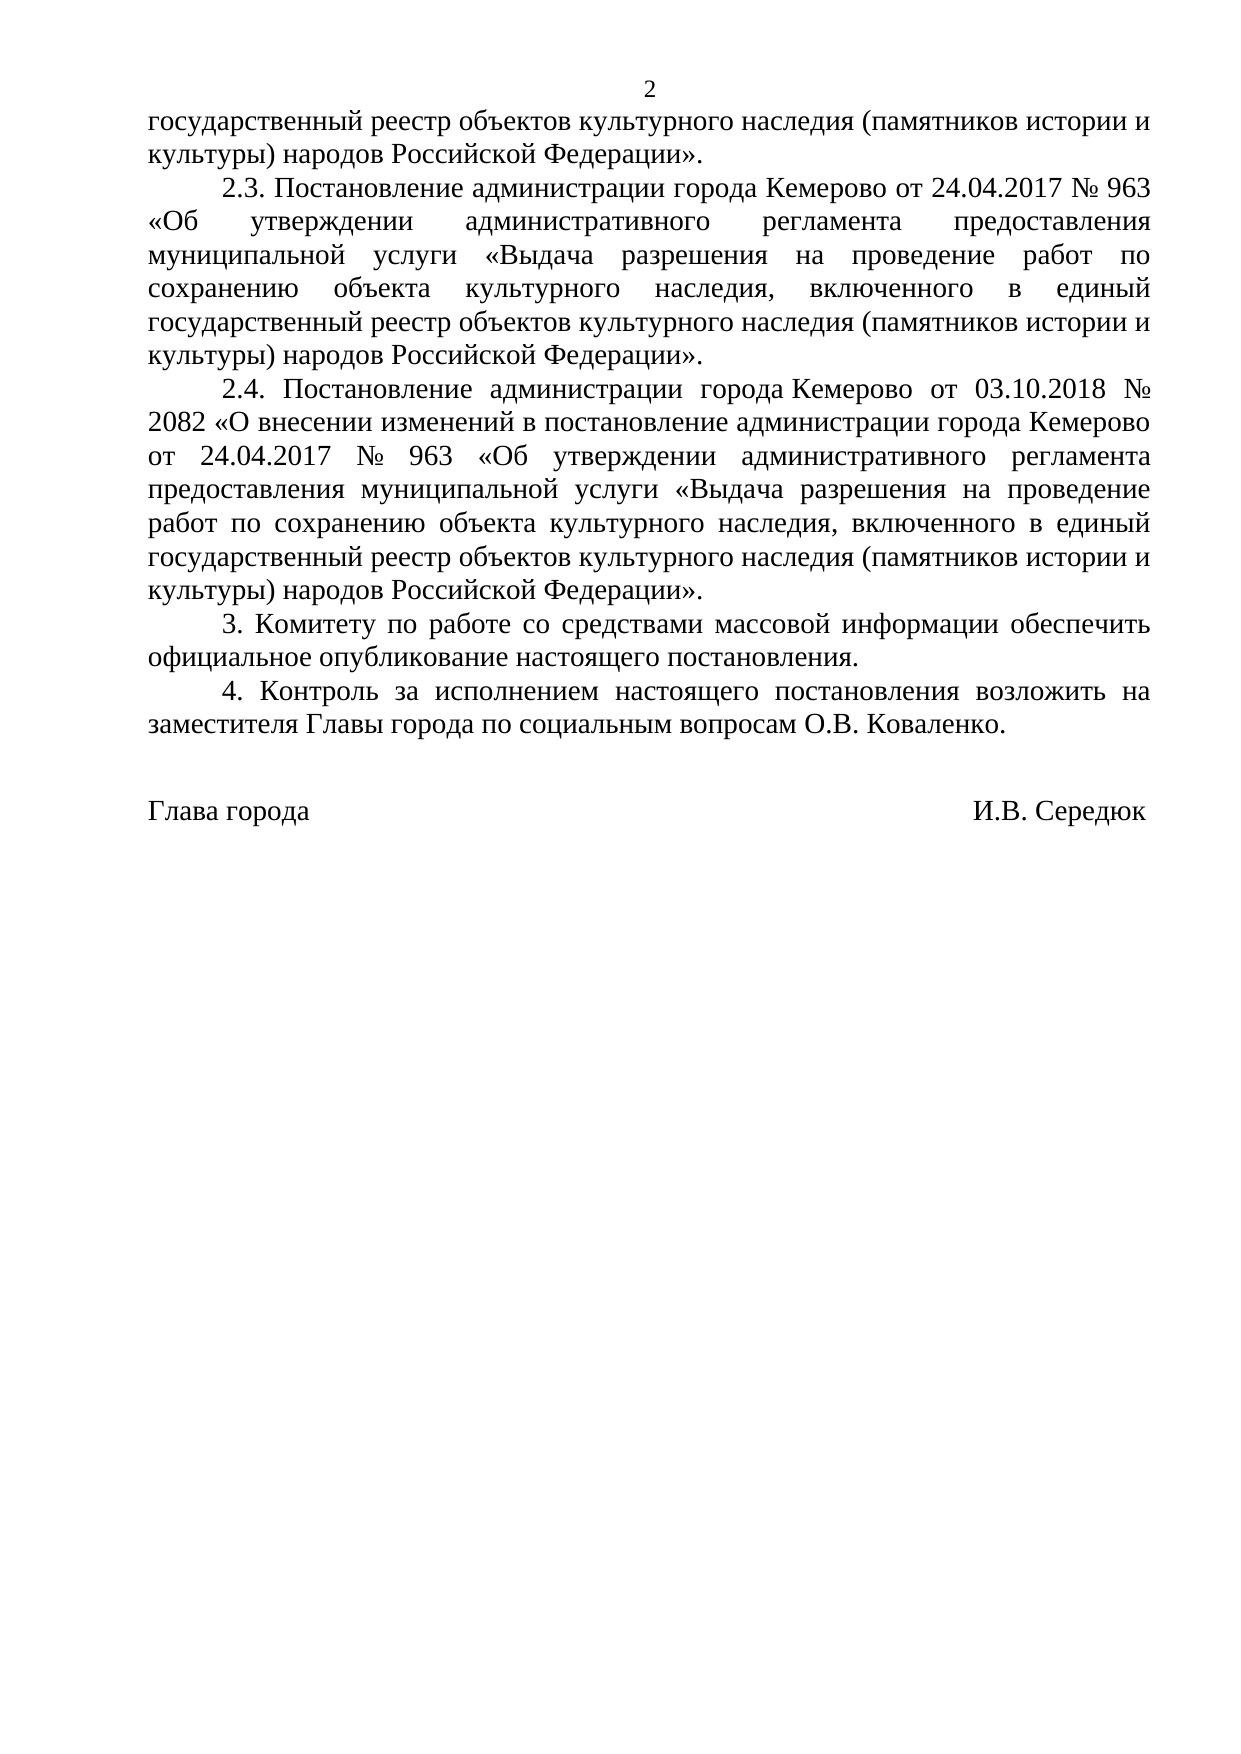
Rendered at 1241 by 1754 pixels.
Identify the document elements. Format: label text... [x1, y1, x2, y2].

text 4. Контроль за исполнением настоящего постановления возложить на заместителя Главы города по социальным вопросам О.В. Коваленко. [148, 673, 1152, 740]
text 2.3. Постановление администрации города Кемерово от 24.04.2017 № 963 «Об утверждении административного регламента предоставления муниципальной услуги «Выдача разрешения на проведение работ по сохранению объекта культурного наследия, включенного в единый государственный реестр объектов культурного наследия (памятников истории и культуры) народов Российской Федерации». [148, 170, 1152, 371]
text Глава города И.В. Середюк [148, 793, 1152, 826]
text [148, 103, 1152, 170]
text 2.4. Постановление администрации города Кемерово от 03.10.2018 № 2082 «О внесении изменений в постановление администрации города Кемерово от 24.04.2017 № 963 «Об утверждении административного регламента предоставления муниципальной услуги «Выдача разрешения на проведение работ по сохранению объекта культурного наследия, включенного в единый государственный реестр объектов культурного наследия (памятников истории и культуры) народов Российской Федерации». [148, 371, 1152, 606]
text 3. Комитету по работе со средствами массовой информации обеспечить официальное опубликование настоящего постановления. [148, 606, 1152, 673]
